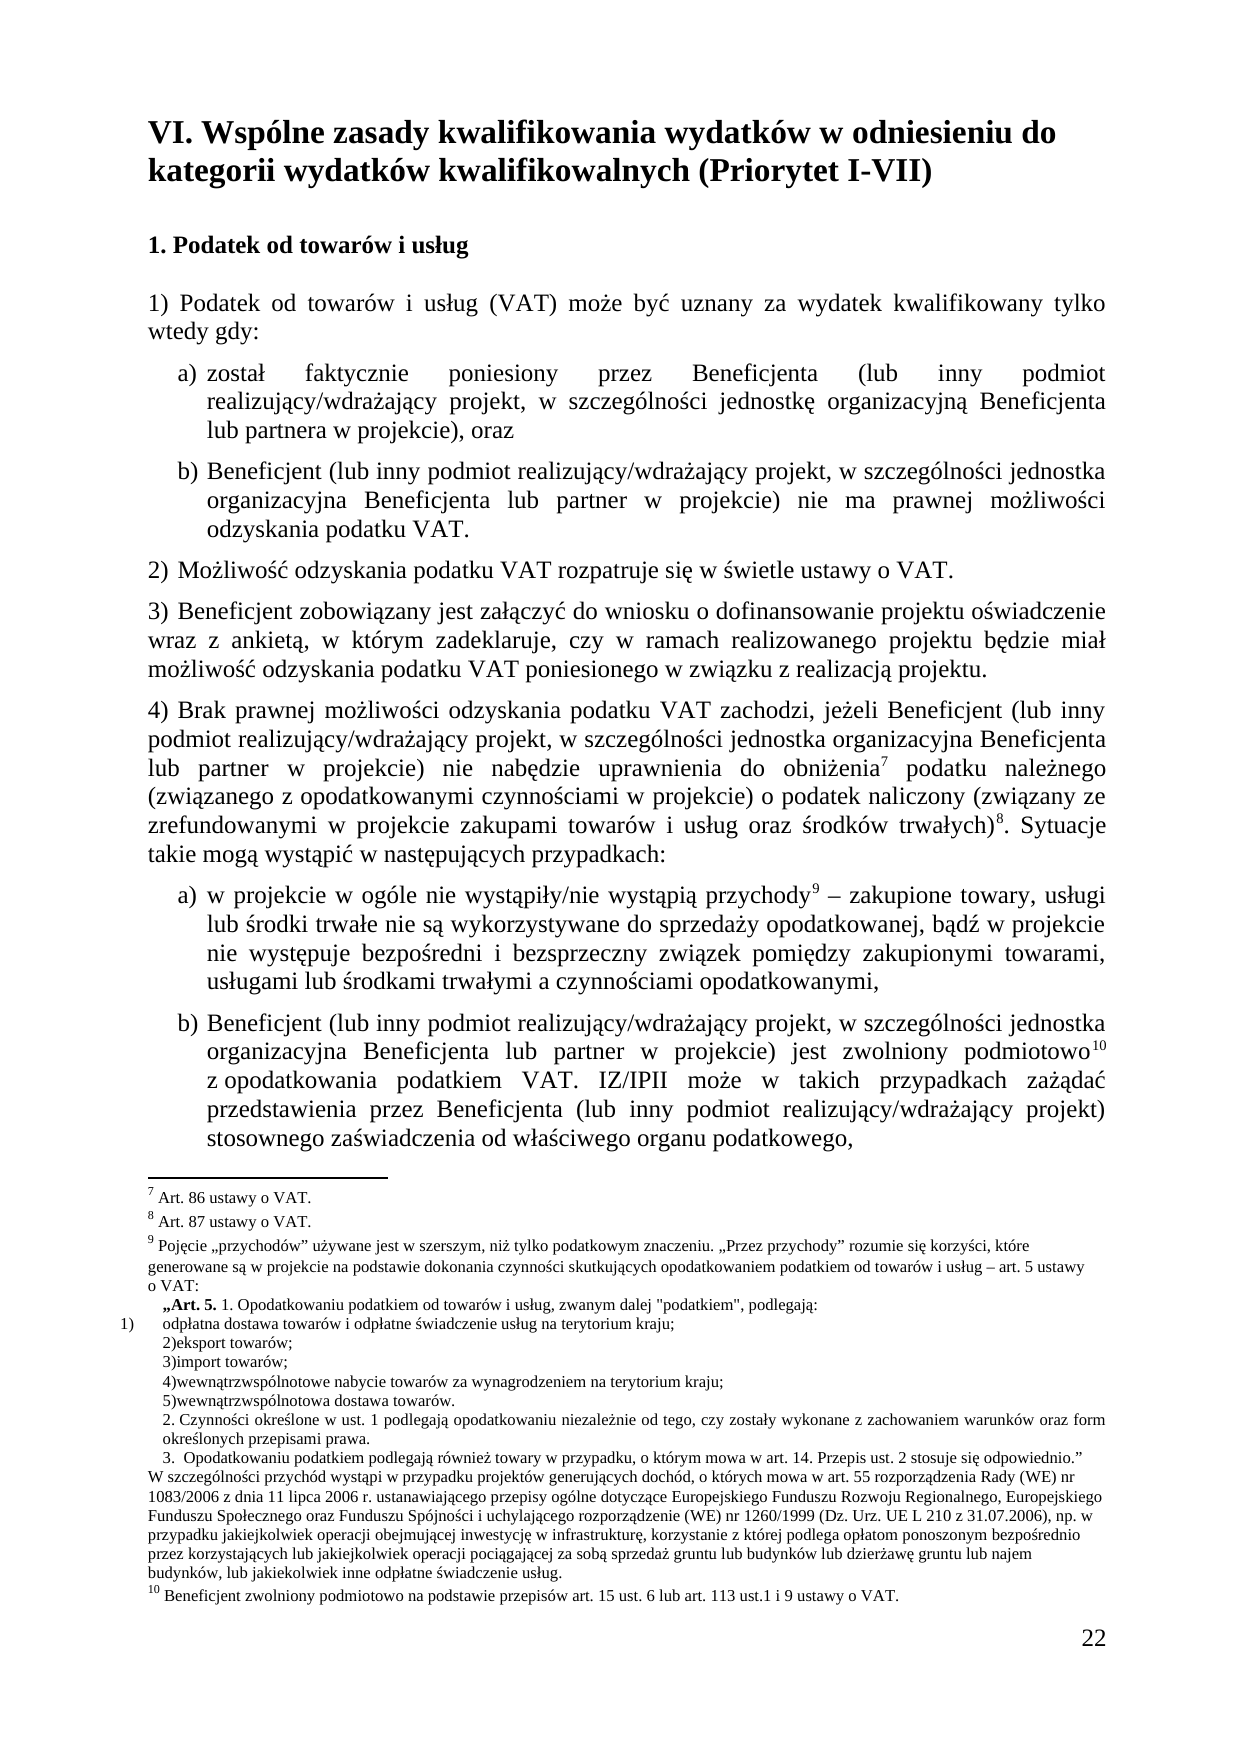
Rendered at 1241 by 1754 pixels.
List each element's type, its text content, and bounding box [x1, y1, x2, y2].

text b) Beneficjent (lub inny podmiot realizujący/wdrażający projekt, w szczególności jednostka organizacyjna Beneficjenta lub partner w projekcie) nie ma prawnej możliwości odzyskania podatku VAT. [177, 456, 1106, 543]
text 2) Możliwość odzyskania podatku VAT rozpatruje się w świetle ustawy o VAT. [148, 555, 1106, 584]
text 4) Brak prawnej możliwości odzyskania podatku VAT zachodzi, jeżeli Beneficjent (lub inny podmiot realizujący/wdrażający projekt, w szczególności jednostka organizacyjna Beneficjenta lub partner w projekcie) nie nabędzie uprawnienia do obniżenia podatku należnego (związanego z opodatkowanymi czynnościami w projekcie) o podatek naliczony (związany ze zrefundowanymi w projekcie zakupami towarów i usług oraz środków trwałych). Sytuacje takie mogą wystąpić w następujących przypadkach: [148, 695, 1106, 868]
text a) w projekcie w ogóle nie wystąpiły/nie wystąpią przychody – zakupione towary, usługi lub środki trwałe nie są wykorzystywane do sprzedaży opodatkowanej, bądź w projekcie nie występuje bezpośredni i bezsprzeczny związek pomiędzy zakupionymi towarami, usługami lub środkami trwałymi a czynnościami opodatkowanymi, [177, 880, 1106, 995]
text b) Beneficjent (lub inny podmiot realizujący/wdrażający projekt, w szczególności jednostka organizacyjna Beneficjenta lub partner w projekcie) jest zwolniony podmiotowo z opodatkowania podatkiem VAT. IZ/IPII może w takich przypadkach zażądać przedstawienia przez Beneficjenta (lub inny podmiot realizujący/wdrażający projekt) stosownego zaświadczenia od właściwego organu podatkowego, [177, 1008, 1106, 1151]
text a) został faktycznie poniesiony przez Beneficjenta (lub inny podmiot realizujący/wdrażający projekt, w szczególności jednostkę organizacyjną Beneficjenta lub partnera w projekcie), oraz [177, 358, 1106, 444]
subtitle VI. Wspólne zasady kwalifikowania wydatków w odniesieniu do kategorii wydatków kwalifikowalnych (Priorytet I-VII) [148, 112, 1106, 189]
text 3) Beneficjent zobowiązany jest załączyć do wniosku o dofinansowanie projektu oświadczenie wraz z ankietą, w którym zadeklaruje, czy w ramach realizowanego projektu będzie miał możliwość odzyskania podatku VAT poniesionego w związku z realizacją projektu. [148, 596, 1106, 683]
subtitle 1. Podatek od towarów i usług [148, 230, 1106, 259]
text 1) Podatek od towarów i usług (VAT) może być uznany za wydatek kwalifikowany tylko wtedy gdy: [148, 288, 1106, 345]
